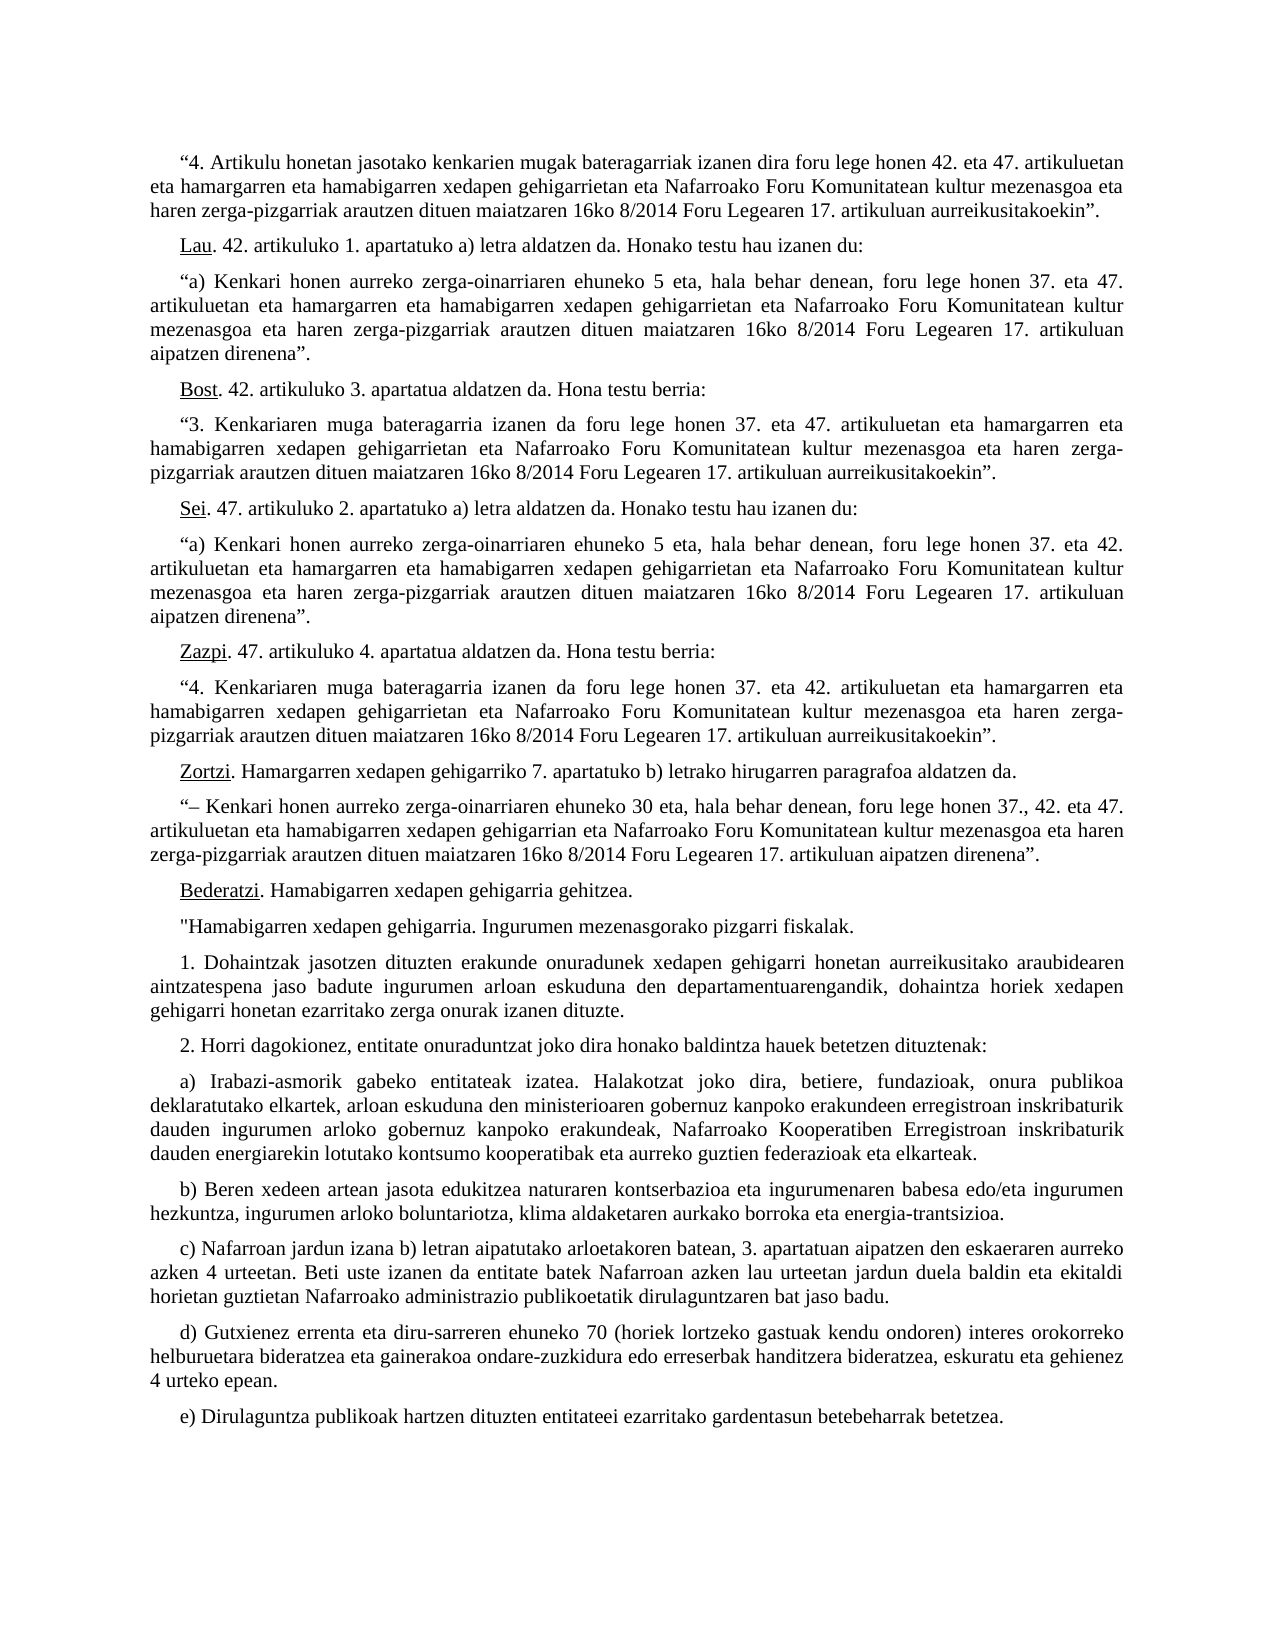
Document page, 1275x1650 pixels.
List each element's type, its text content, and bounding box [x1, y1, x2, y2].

text "Hamabigarren xedapen gehigarria. Ingurumen mezenasgorako pizgarri fiskalak. [150, 914, 1125, 938]
text “– Kenkari honen aurreko zerga-oinarriaren ehuneko 30 eta, hala behar denean, foru lege honen 37., 42. eta 47. artikuluetan eta hamabigarren xedapen gehigarrian eta Nafarroako Foru Komunitatean kultur mezenasgoa eta haren zerga-pizgarriak arautzen dituen maiatzaren 16ko 8/2014 Foru Legearen 17. artikuluan aipatzen direnena”. [150, 795, 1125, 867]
text Zazpi. 47. artikuluko 4. apartatua aldatzen da. Hona testu berria: [150, 640, 1125, 664]
text Lau. 42. artikuluko 1. apartatuko a) letra aldatzen da. Honako testu hau izanen du: [150, 234, 1125, 258]
text Bost. 42. artikuluko 3. apartatua aldatzen da. Hona testu berria: [150, 377, 1125, 401]
text e) Dirulaguntza publikoak hartzen dituzten entitateei ezarritako gardentasun betebeharrak betetzea. [150, 1404, 1125, 1428]
text 2. Horri dagokionez, entitate onuraduntzat joko dira honako baldintza hauek betetzen dituztenak: [150, 1033, 1125, 1057]
text “4. Kenkariaren muga bateragarria izanen da foru lege honen 37. eta 42. artikuluetan eta hamargarren eta hamabigarren xedapen gehigarrietan eta Nafarroako Foru Komunitatean kultur mezenasgoa eta haren zerga-pizgarriak arautzen dituen maiatzaren 16ko 8/2014 Foru Legearen 17. artikuluan aurreikusitakoekin”. [150, 675, 1125, 747]
text b) Beren xedeen artean jasota edukitzea naturaren kontserbazioa eta ingurumenaren babesa edo/eta ingurumen hezkuntza, ingurumen arloko boluntariotza, klima aldaketaren aurkako borroka eta energia-trantsizioa. [150, 1177, 1125, 1225]
text a) Irabazi-asmorik gabeko entitateak izatea. Halakotzat joko dira, betiere, fundazioak, onura publikoa deklaratutako elkartek, arloan eskuduna den ministerioaren gobernuz kanpoko erakundeen erregistroan inskribaturik dauden ingurumen arloko gobernuz kanpoko erakundeak, Nafarroako Kooperatiben Erregistroan inskribaturik dauden energiarekin lotutako kontsumo kooperatibak eta aurreko guztien federazioak eta elkarteak. [150, 1069, 1125, 1165]
text “4. Artikulu honetan jasotako kenkarien mugak bateragarriak izanen dira foru lege honen 42. eta 47. artikuluetan eta hamargarren eta hamabigarren xedapen gehigarrietan eta Nafarroako Foru Komunitatean kultur mezenasgoa eta haren zerga-pizgarriak arautzen dituen maiatzaren 16ko 8/2014 Foru Legearen 17. artikuluan aurreikusitakoekin”. [150, 150, 1125, 222]
text “a) Kenkari honen aurreko zerga-oinarriaren ehuneko 5 eta, hala behar denean, foru lege honen 37. eta 47. artikuluetan eta hamargarren eta hamabigarren xedapen gehigarrietan eta Nafarroako Foru Komunitatean kultur mezenasgoa eta haren zerga-pizgarriak arautzen dituen maiatzaren 16ko 8/2014 Foru Legearen 17. artikuluan aipatzen direnena”. [150, 269, 1125, 365]
text c) Nafarroan jardun izana b) letran aipatutako arloetakoren batean, 3. apartatuan aipatzen den eskaeraren aurreko azken 4 urteetan. Beti uste izanen da entitate batek Nafarroan azken lau urteetan jardun duela baldin eta ekitaldi horietan guztietan Nafarroako administrazio publikoetatik dirulaguntzaren bat jaso badu. [150, 1237, 1125, 1308]
text Sei. 47. artikuluko 2. apartatuko a) letra aldatzen da. Honako testu hau izanen du: [150, 496, 1125, 520]
text “a) Kenkari honen aurreko zerga-oinarriaren ehuneko 5 eta, hala behar denean, foru lege honen 37. eta 42. artikuluetan eta hamargarren eta hamabigarren xedapen gehigarrietan eta Nafarroako Foru Komunitatean kultur mezenasgoa eta haren zerga-pizgarriak arautzen dituen maiatzaren 16ko 8/2014 Foru Legearen 17. artikuluan aipatzen direnena”. [150, 532, 1125, 628]
text d) Gutxienez errenta eta diru-sarreren ehuneko 70 (horiek lortzeko gastuak kendu ondoren) interes orokorreko helburuetara bideratzea eta gainerakoa ondare-zuzkidura edo erreserbak handitzera bideratzea, eskuratu eta gehienez 4 urteko epean. [150, 1320, 1125, 1392]
text “3. Kenkariaren muga bateragarria izanen da foru lege honen 37. eta 47. artikuluetan eta hamargarren eta hamabigarren xedapen gehigarrietan eta Nafarroako Foru Komunitatean kultur mezenasgoa eta haren zerga-pizgarriak arautzen dituen maiatzaren 16ko 8/2014 Foru Legearen 17. artikuluan aurreikusitakoekin”. [150, 413, 1125, 484]
text Bederatzi. Hamabigarren xedapen gehigarria gehitzea. [150, 878, 1125, 902]
text Zortzi. Hamargarren xedapen gehigarriko 7. apartatuko b) letrako hirugarren paragrafoa aldatzen da. [150, 759, 1125, 783]
text 1. Dohaintzak jasotzen dituzten erakunde onuradunek xedapen gehigarri honetan aurreikusitako araubidearen aintzatespena jaso badute ingurumen arloan eskuduna den departamentuarengandik, dohaintza horiek xedapen gehigarri honetan ezarritako zerga onurak izanen dituzte. [150, 950, 1125, 1022]
